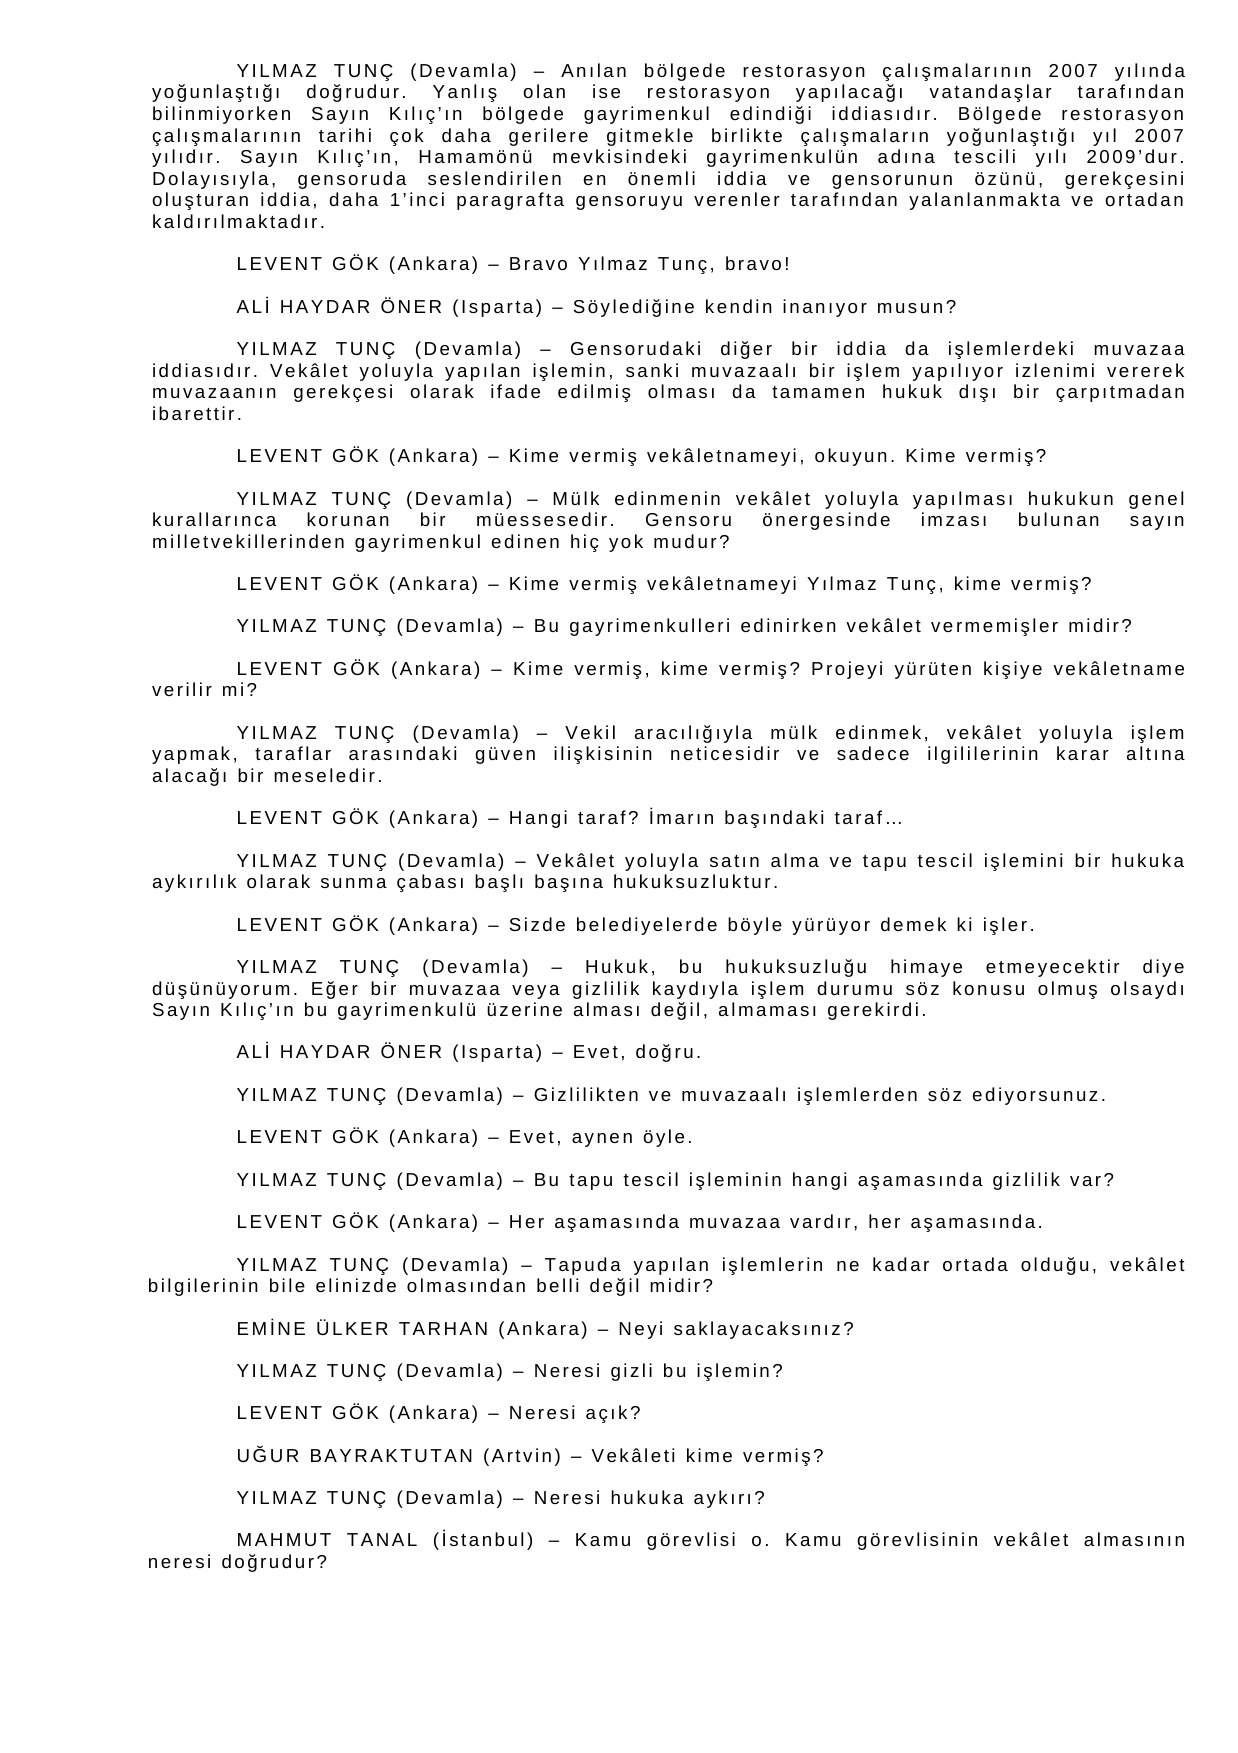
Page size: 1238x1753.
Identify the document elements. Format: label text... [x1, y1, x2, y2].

text LEVENT GÖK (Ankara) – Kime vermiş vekâletnameyi Yılmaz Tunç, kime vermiş? [152, 573, 1186, 594]
text YILMAZ TUNÇ (Devamla) – Neresi gizli bu işlemin? [148, 1360, 1186, 1381]
text LEVENT GÖK (Ankara) – Sizde belediyelerde böyle yürüyor demek ki işler. [152, 913, 1186, 935]
text EMİNE ÜLKER TARHAN (Ankara) – Neyi saklayacaksınız? [148, 1317, 1186, 1339]
text ALİ HAYDAR ÖNER (Isparta) – Söylediğine kendin inanıyor musun? [152, 295, 1186, 317]
text LEVENT GÖK (Ankara) – Hangi taraf? İmarın başındaki taraf… [152, 807, 1186, 829]
text LEVENT GÖK (Ankara) – Neresi açık? [148, 1402, 1186, 1424]
text YILMAZ TUNÇ (Devamla) – Hukuk, bu hukuksuzluğu himaye etmeyecektir diye düşünüyorum. Eğer bir muvazaa veya gizlilik kaydıyla işlem durumu söz konusu olmuş olsaydı Sayın Kılıç’ın bu gayrimenkulü üzerine alması değil, almaması gerekirdi. [152, 956, 1186, 1021]
text YILMAZ TUNÇ (Devamla) – Neresi hukuka aykırı? [148, 1487, 1186, 1508]
text YILMAZ TUNÇ (Devamla) – Bu gayrimenkulleri edinirken vekâlet vermemişler midir? [152, 615, 1186, 637]
text YILMAZ TUNÇ (Devamla) – Gizlilikten ve muvazaalı işlemlerden söz ediyorsunuz. [152, 1084, 1186, 1105]
text LEVENT GÖK (Ankara) – Evet, aynen öyle. [148, 1126, 1186, 1148]
text YILMAZ TUNÇ (Devamla) – Vekil aracılığıyla mülk edinmek, vekâlet yoluyla işlem yapmak, taraflar arasındaki güven ilişkisinin neticesidir ve sadece ilgililerinin karar altına alacağı bir meseledir. [152, 722, 1186, 786]
text YILMAZ TUNÇ (Devamla) – Tapuda yapılan işlemlerin ne kadar ortada olduğu, vekâlet bilgilerinin bile elinizde olmasından belli değil midir? [148, 1253, 1186, 1296]
text LEVENT GÖK (Ankara) – Her aşamasında muvazaa vardır, her aşamasında. [148, 1211, 1186, 1232]
text LEVENT GÖK (Ankara) – Kime vermiş vekâletnameyi, okuyun. Kime vermiş? [152, 445, 1186, 466]
text UĞUR BAYRAKTUTAN (Artvin) – Vekâleti kime vermiş? [148, 1444, 1186, 1466]
text YILMAZ TUNÇ (Devamla) – Vekâlet yoluyla satın alma ve tapu tescil işlemini bir hukuka aykırılık olarak sunma çabası başlı başına hukuksuzluktur. [152, 849, 1186, 893]
text YILMAZ TUNÇ (Devamla) – Anılan bölgede restorasyon çalışmalarının 2007 yılında yoğunlaştığı doğrudur. Yanlış olan ise restorasyon yapılacağı vatandaşlar tarafından bilinmiyorken Sayın Kılıç’ın bölgede gayrimenkul edindiği iddiasıdır. Bölgede restorasyon çalışmalarının tarihi çok daha gerilere gitmekle birlikte çalışmaların yoğunlaştığı yıl 2007 yılıdır. Sayın Kılıç’ın, Hamamönü mevkisindeki gayrimenkulün adına tescili yılı 2009’dur. Dolayısıyla, gensoruda seslendirilen en önemli iddia ve gensorunun özünü, gerekçesini oluşturan iddia, daha 1’inci paragrafta gensoruyu verenler tarafından yalanlanmakta ve ortadan kaldırılmaktadır. [152, 60, 1186, 232]
text ALİ HAYDAR ÖNER (Isparta) – Evet, doğru. [152, 1041, 1186, 1063]
text YILMAZ TUNÇ (Devamla) – Gensorudaki diğer bir iddia da işlemlerdeki muvazaa iddiasıdır. Vekâlet yoluyla yapılan işlemin, sanki muvazaalı bir işlem yapılıyor izlenimi vererek muvazaanın gerekçesi olarak ifade edilmiş olması da tamamen hukuk dışı bir çarpıtmadan ibarettir. [152, 338, 1186, 424]
text LEVENT GÖK (Ankara) – Bravo Yılmaz Tunç, bravo! [152, 253, 1186, 274]
text YILMAZ TUNÇ (Devamla) – Bu tapu tescil işleminin hangi aşamasında gizlilik var? [148, 1168, 1186, 1190]
text MAHMUT TANAL (İstanbul) – Kamu görevlisi o. Kamu görevlisinin vekâlet almasının neresi doğrudur? [148, 1529, 1186, 1572]
text YILMAZ TUNÇ (Devamla) – Mülk edinmenin vekâlet yoluyla yapılması hukukun genel kurallarınca korunan bir müessesedir. Gensoru önergesinde imzası bulunan sayın milletvekillerinden gayrimenkul edinen hiç yok mudur? [152, 487, 1186, 552]
text LEVENT GÖK (Ankara) – Kime vermiş, kime vermiş? Projeyi yürüten kişiye vekâletname verilir mi? [152, 658, 1186, 701]
